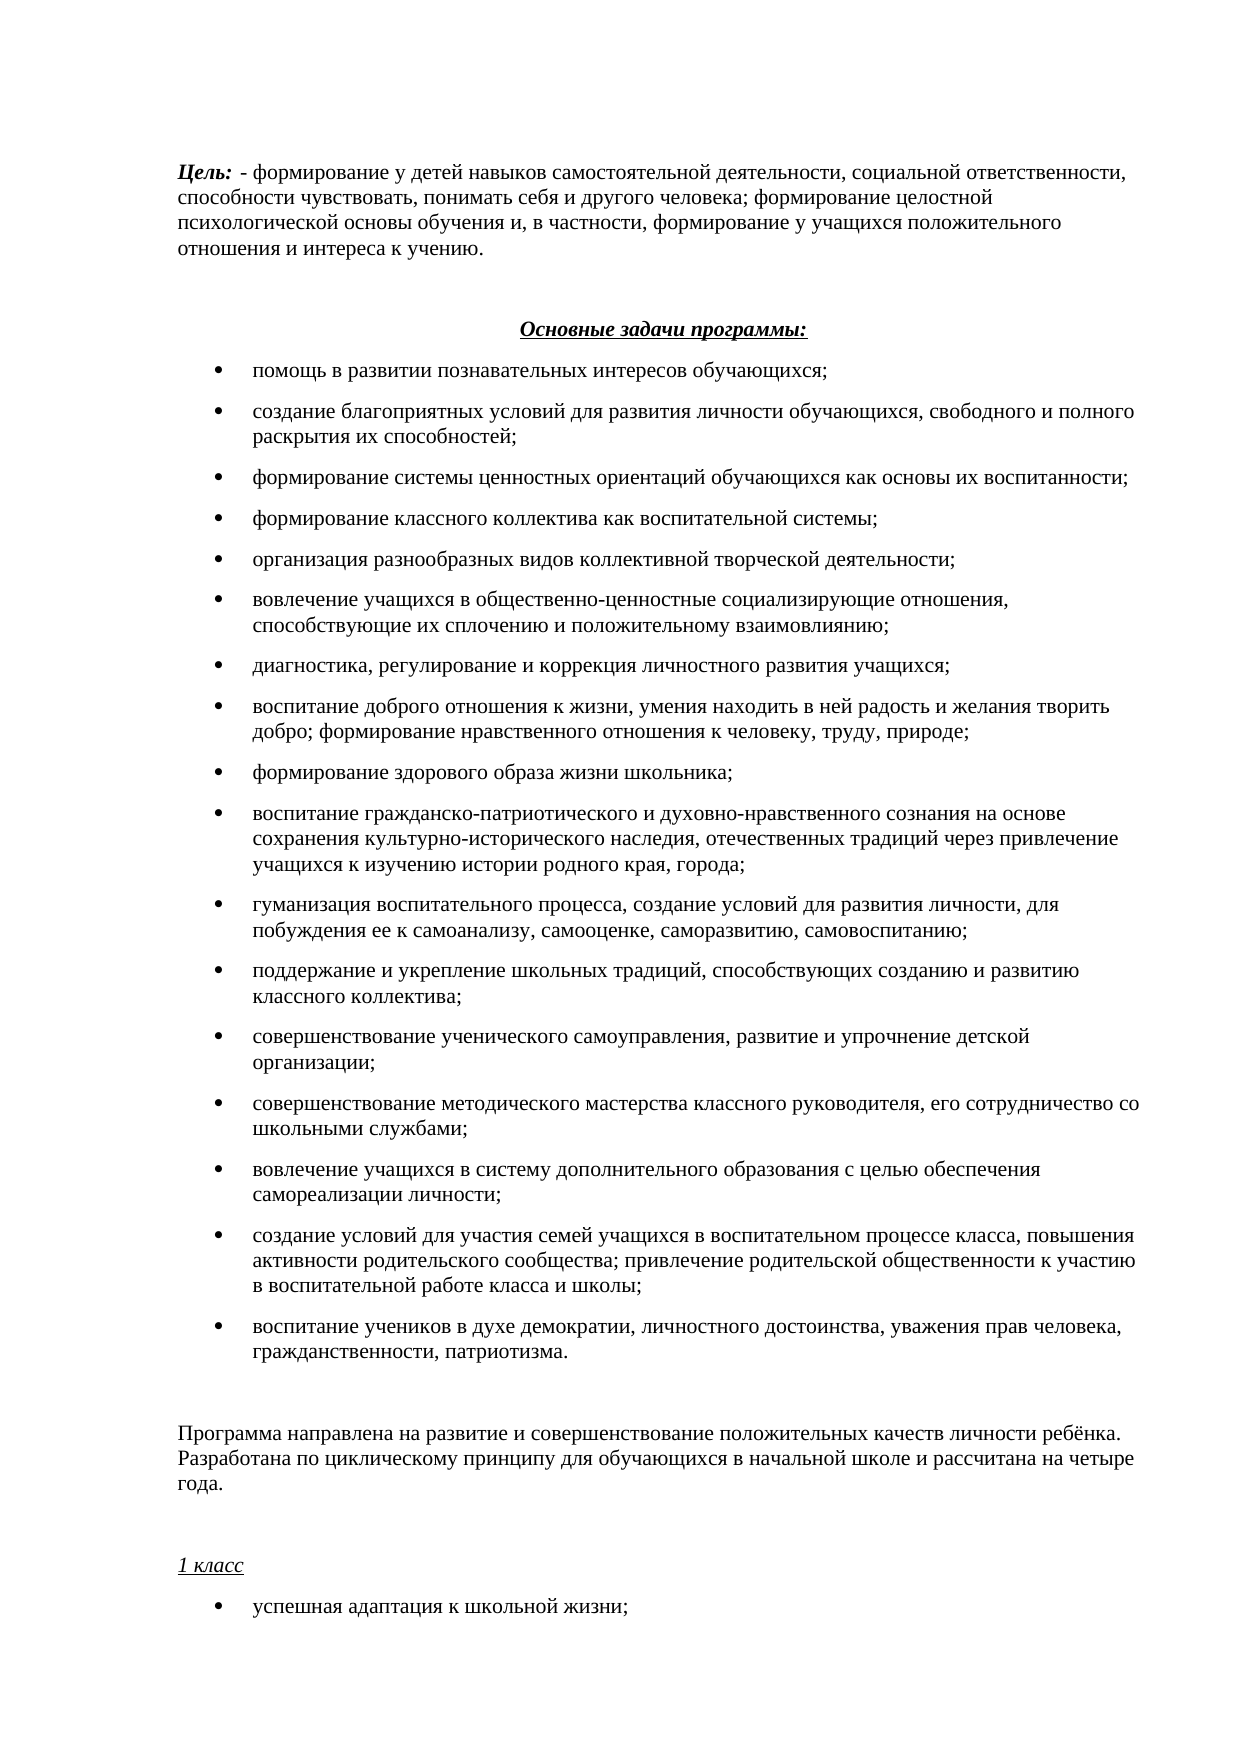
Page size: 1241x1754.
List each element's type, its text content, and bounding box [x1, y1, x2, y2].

list помощь в развитии познавательных интересов обучающихся; [215, 357, 1152, 382]
list формирование системы ценностных ориентаций обучающихся как основы их воспитанности; [215, 464, 1152, 489]
list формирование здорового образа жизни школьника; [215, 759, 1152, 784]
text Цель: - формирование у детей навыков самостоятельной деятельности, социальной ответственности, способности чувствовать, понимать себя и другого человека; формирование целостной психологической основы обучения и, в частности, формирование у учащихся положительного отношения и интереса к учению. [177, 159, 1152, 260]
list вовлечение учащихся в систему дополнительного образования с целью обеспечения самореализации личности; [215, 1156, 1152, 1206]
list диагностика, регулирование и коррекция личностного развития учащихся; [215, 652, 1152, 678]
text Программа направлена на развитие и совершенствование положительных качеств личности ребёнка. Разработана по циклическому принципу для обучающихся в начальной школе и рассчитана на четыре года. [177, 1420, 1152, 1495]
list поддержание и укрепление школьных традиций, способствующих созданию и развитию классного коллектива; [215, 957, 1152, 1008]
list организация разнообразных видов коллективной творческой деятельности; [215, 546, 1152, 571]
text Основные задачи программы: [177, 316, 1152, 341]
text 1 класс [177, 1552, 1152, 1577]
list воспитание доброго отношения к жизни, умения находить в ней радость и желания творить добро; формирование нравственного отношения к человеку, труду, природе; [215, 693, 1152, 744]
list воспитание учеников в духе демократии, личностного достоинства, уважения прав человека, гражданственности, патриотизма. [215, 1313, 1152, 1363]
list гуманизация воспитательного процесса, создание условий для развития личности, для побуждения ее к самоанализу, самооценке, саморазвитию, самовоспитанию; [215, 891, 1152, 942]
list воспитание гражданско-патриотического и духовно-нравственного сознания на основе сохранения культурно-исторического наследия, отечественных традиций через привлечение учащихся к изучению истории родного края, города; [215, 800, 1152, 876]
list формирование классного коллектива как воспитательной системы; [215, 505, 1152, 530]
list создание благоприятных условий для развития личности обучающихся, свободного и полного раскрытия их способностей; [215, 398, 1152, 448]
list совершенствование методического мастерства классного руководителя, его сотрудничество со школьными службами; [215, 1089, 1152, 1140]
list вовлечение учащихся в общественно-ценностные социализирующие отношения, способствующие их сплочению и положительному взаимовлиянию; [215, 586, 1152, 637]
list создание условий для участия семей учащихся в воспитательном процессе класса, повышения активности родительского сообщества; привлечение родительской общественности к участию в воспитательной работе класса и школы; [215, 1222, 1152, 1297]
list успешная адаптация к школьной жизни; [215, 1593, 1152, 1618]
list совершенствование ученического самоуправления, развитие и упрочнение детской организации; [215, 1023, 1152, 1074]
